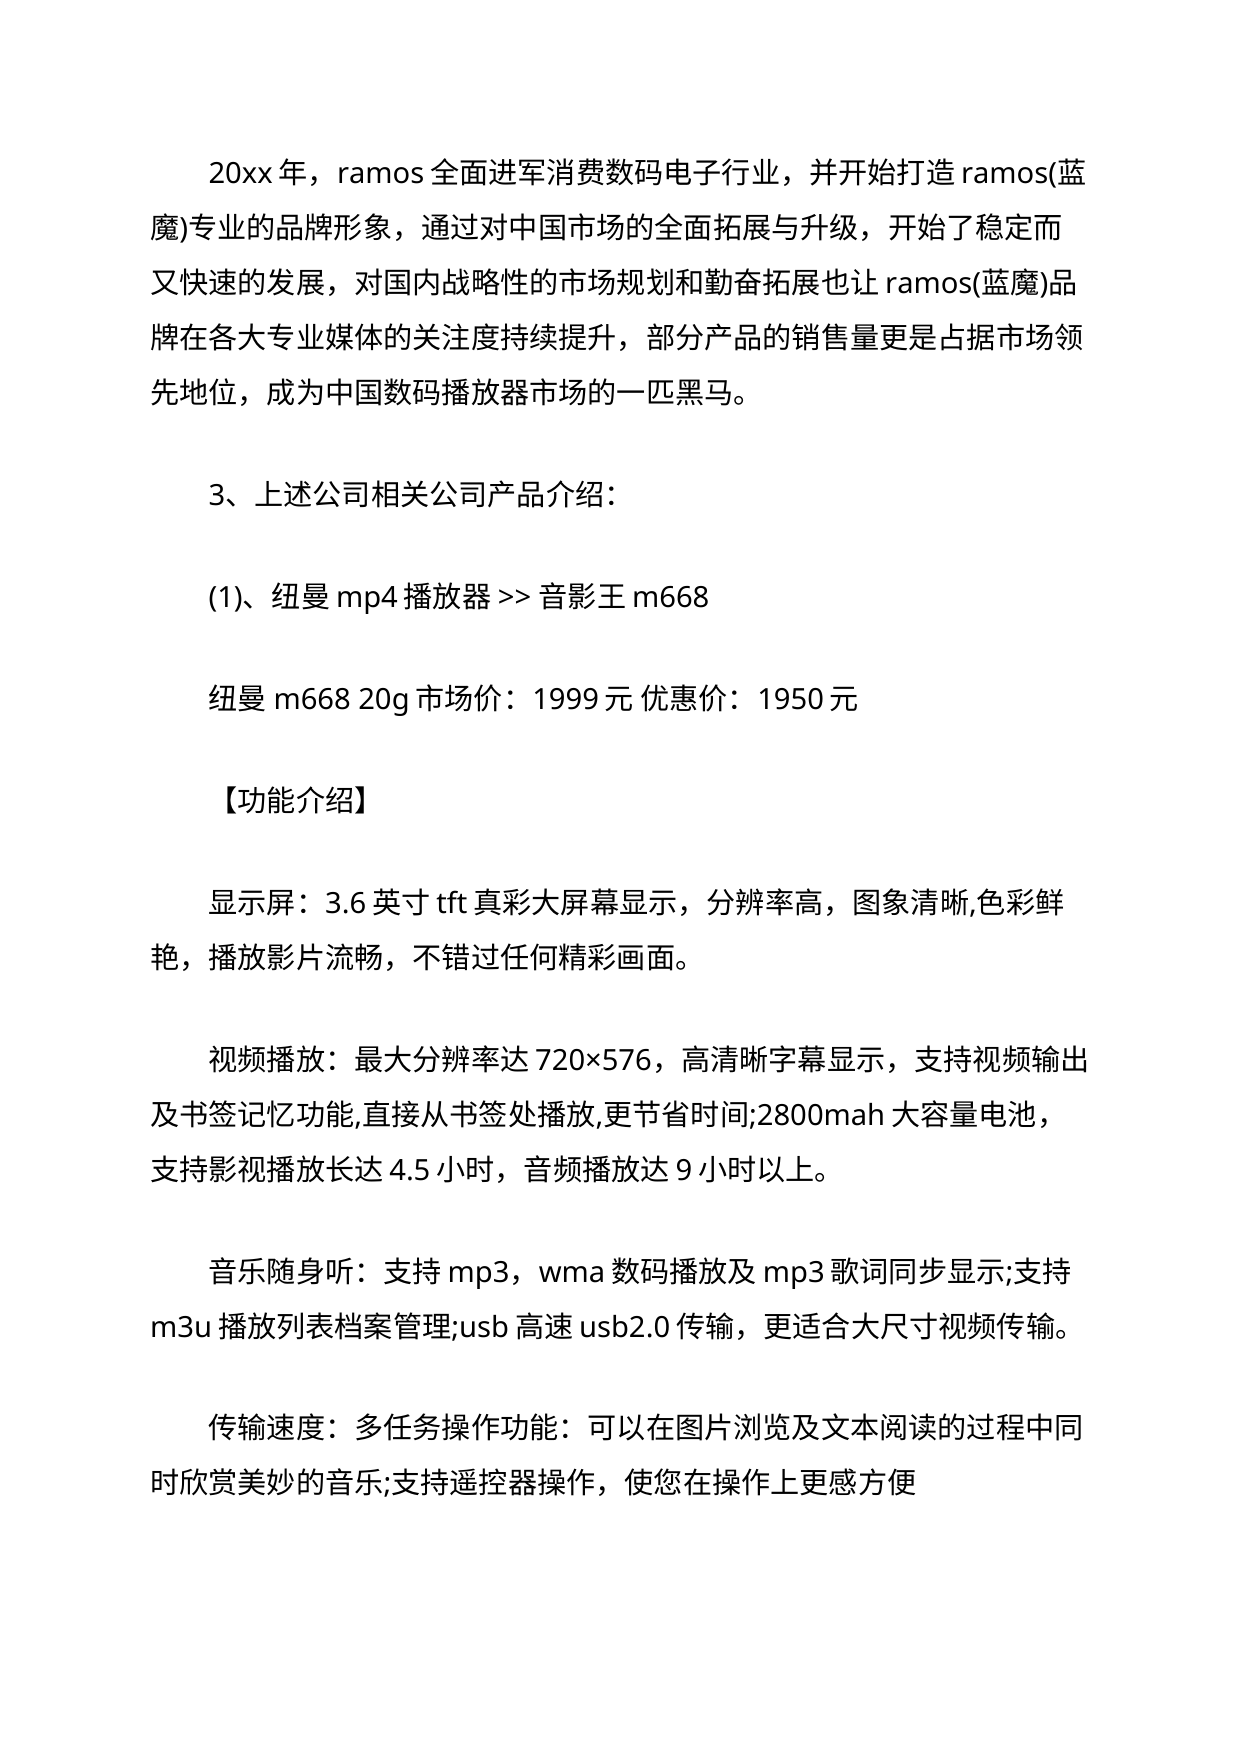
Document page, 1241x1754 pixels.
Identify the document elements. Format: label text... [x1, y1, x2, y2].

text 【功能介绍】 [150, 778, 1090, 820]
text 视频播放：最大分辨率达720×576，高清晰字幕显示，支持视频输出及书签记忆功能,直接从书签处播放,更节省时间;2800mah大容量电池，支持影视播放长达4.5小时，音频播放达9小时以上。 [150, 1036, 1090, 1188]
text 纽曼 m668 20g市场价：1999元 优惠价：1950元 [150, 676, 1090, 718]
text 3、上述公司相关公司产品介绍： [150, 472, 1090, 514]
text 音乐随身听：支持mp3，wma数码播放及mp3歌词同步显示;支持m3u播放列表档案管理;usb高速usb2.0传输，更适合大尺寸视频传输。 [150, 1248, 1090, 1346]
text 20xx年，ramos全面进军消费数码电子行业，并开始打造ramos(蓝魔)专业的品牌形象，通过对中国市场的全面拓展与升级，开始了稳定而又快速的发展，对国内战略性的市场规划和勤奋拓展也让ramos(蓝魔)品牌在各大专业媒体的关注度持续提升，部分产品的销售量更是占据市场领先地位，成为中国数码播放器市场的一匹黑马。 [150, 150, 1090, 412]
text 显示屏：3.6英寸tft真彩大屏幕显示，分辨率高，图象清晰,色彩鲜艳，播放影片流畅，不错过任何精彩画面。 [150, 879, 1090, 977]
text (1)、纽曼mp4播放器 >> 音影王m668 [150, 574, 1090, 616]
text 传输速度：多任务操作功能：可以在图片浏览及文本阅读的过程中同时欣赏美妙的音乐;支持遥控器操作，使您在操作上更感方便 [150, 1405, 1090, 1502]
